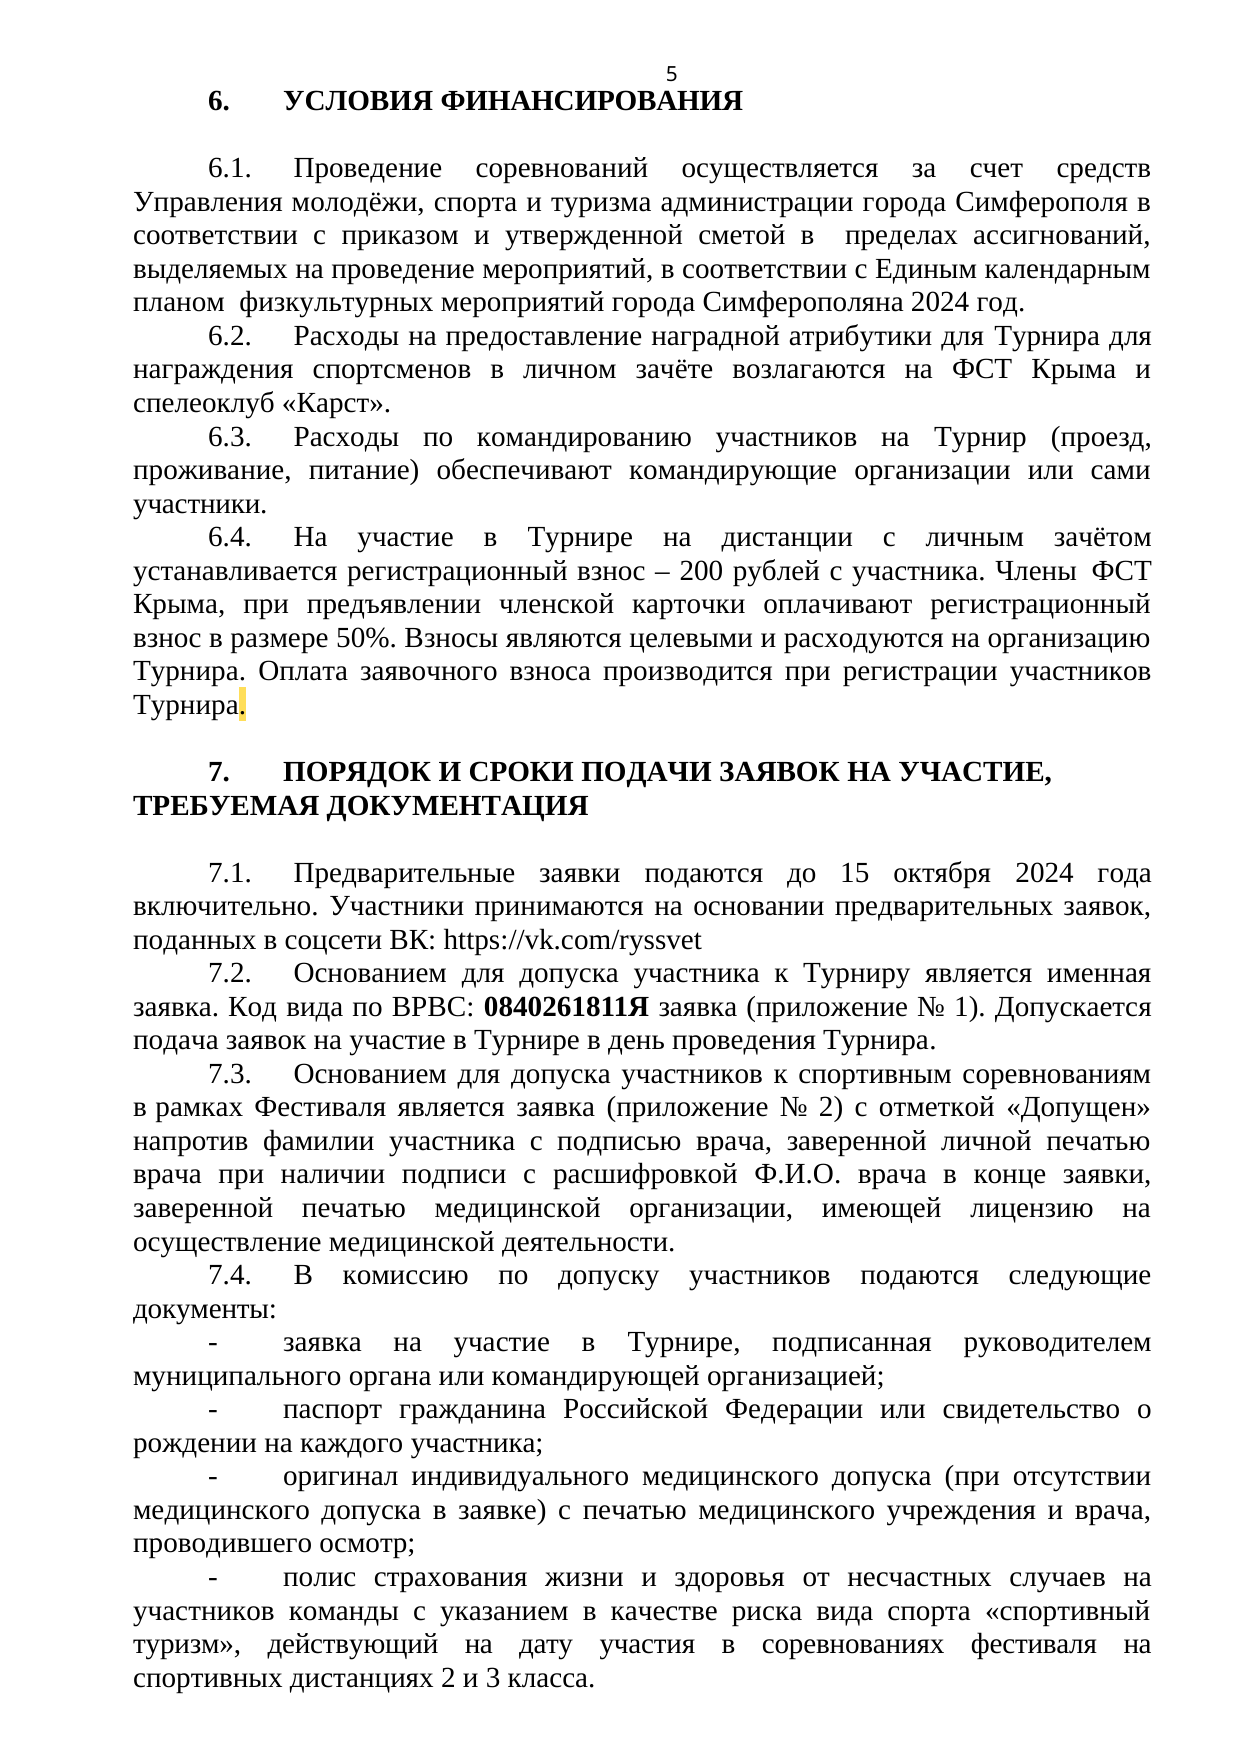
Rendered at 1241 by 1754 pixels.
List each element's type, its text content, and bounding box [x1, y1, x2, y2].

list оригинал индивидуального медицинского допуска (при отсутствии медицинского допуска в заявке) с печатью медицинского учреждения и врача, проводившего осмотр; [133, 1458, 1152, 1559]
list В комиссию по допуску участников подаются следующие документы: [133, 1257, 1152, 1324]
list паспорт гражданина Российской Федерации или свидетельство о рождении на каждого участника; [133, 1391, 1152, 1458]
list Проведение соревнований осуществляется за счет средств Управления молодёжи, спорта и туризма администрации города Симферополя в соответствии с приказом и утвержденной сметой в пределах ассигнований, выделяемых на проведение мероприятий, в соответствии с Единым календарным планом физкультурных мероприятий города Симферополяна 2024 год. [133, 284, 1152, 318]
list Основанием для допуска участников к спортивным соревнованиям в рамках Фестиваля является заявка (приложение № 2) с отметкой «Допущен» напротив фамилии участника с подписью врача, заверенной личной печатью врача при наличии подписи с расшифровкой Ф.И.О. врача в конце заявки, заверенной печатью медицинской организации, имеющей лицензию на осуществление медицинской деятельности. [133, 1056, 1152, 1257]
list Расходы на предоставление наградной атрибутики для Турнира для награждения спортсменов в личном зачёте возлагаются на ФСТ Крыма и спелеоклуб «Карст». [133, 318, 1152, 419]
list Основанием для допуска участника к Турниру является именная заявка. Код вида по ВРВС: 0840261811Я заявка (приложение № 1). Допускается подача заявок на участие в Турнире в день проведения Турнира. [133, 955, 1152, 1056]
subtitle ПОРЯДОК И СРОКИ ПОДАЧИ ЗАЯВОК НА УЧАСТИЕ, ТРЕБУЕМАЯ ДОКУМЕНТАЦИЯ [133, 754, 1152, 821]
list Предварительные заявки подаются до 15 октября 2024 года включительно. Участники принимаются на основании предварительных заявок, поданных в соцсети ВК: https://vk.com/ryssvet [133, 855, 1152, 955]
list Проведение соревнований осуществляется за счет средств Управления молодёжи, спорта и туризма администрации города Симферополя в соответствии с приказом и утвержденной сметой в пределах ассигнований, выделяемых на проведение мероприятий, в соответствии с Единым календарным планом физкультурных мероприятий города Симферополяна 2024 год. [133, 150, 1152, 184]
subtitle УСЛОВИЯ ФИНАНСИРОВАНИЯ [133, 83, 1152, 117]
list Расходы по командированию участников на Турнир (проезд, проживание, питание) обеспечивают командирующие организации или сами участники. [133, 419, 1152, 519]
list На участие в Турнире на дистанции с личным зачётом устанавливается регистрационный взнос – 200 рублей с участника. Члены ФСТ Крыма, при предъявлении членской карточки оплачивают регистрационный взнос в размере 50%. Взносы являются целевыми и расходуются на организацию Турнира. Оплата заявочного взноса производится при регистрации участников Турнира. [133, 519, 1152, 721]
list заявка на участие в Турнире, подписанная руководителем муниципального органа или командирующей организацией; [133, 1324, 1152, 1391]
list полис страхования жизни и здоровья от несчастных случаев на участников команды с указанием в качестве риска вида спорта «спортивный туризм», действующий на дату участия в соревнованиях фестиваля на спортивных дистанциях 2 и 3 класса. [133, 1559, 1152, 1693]
